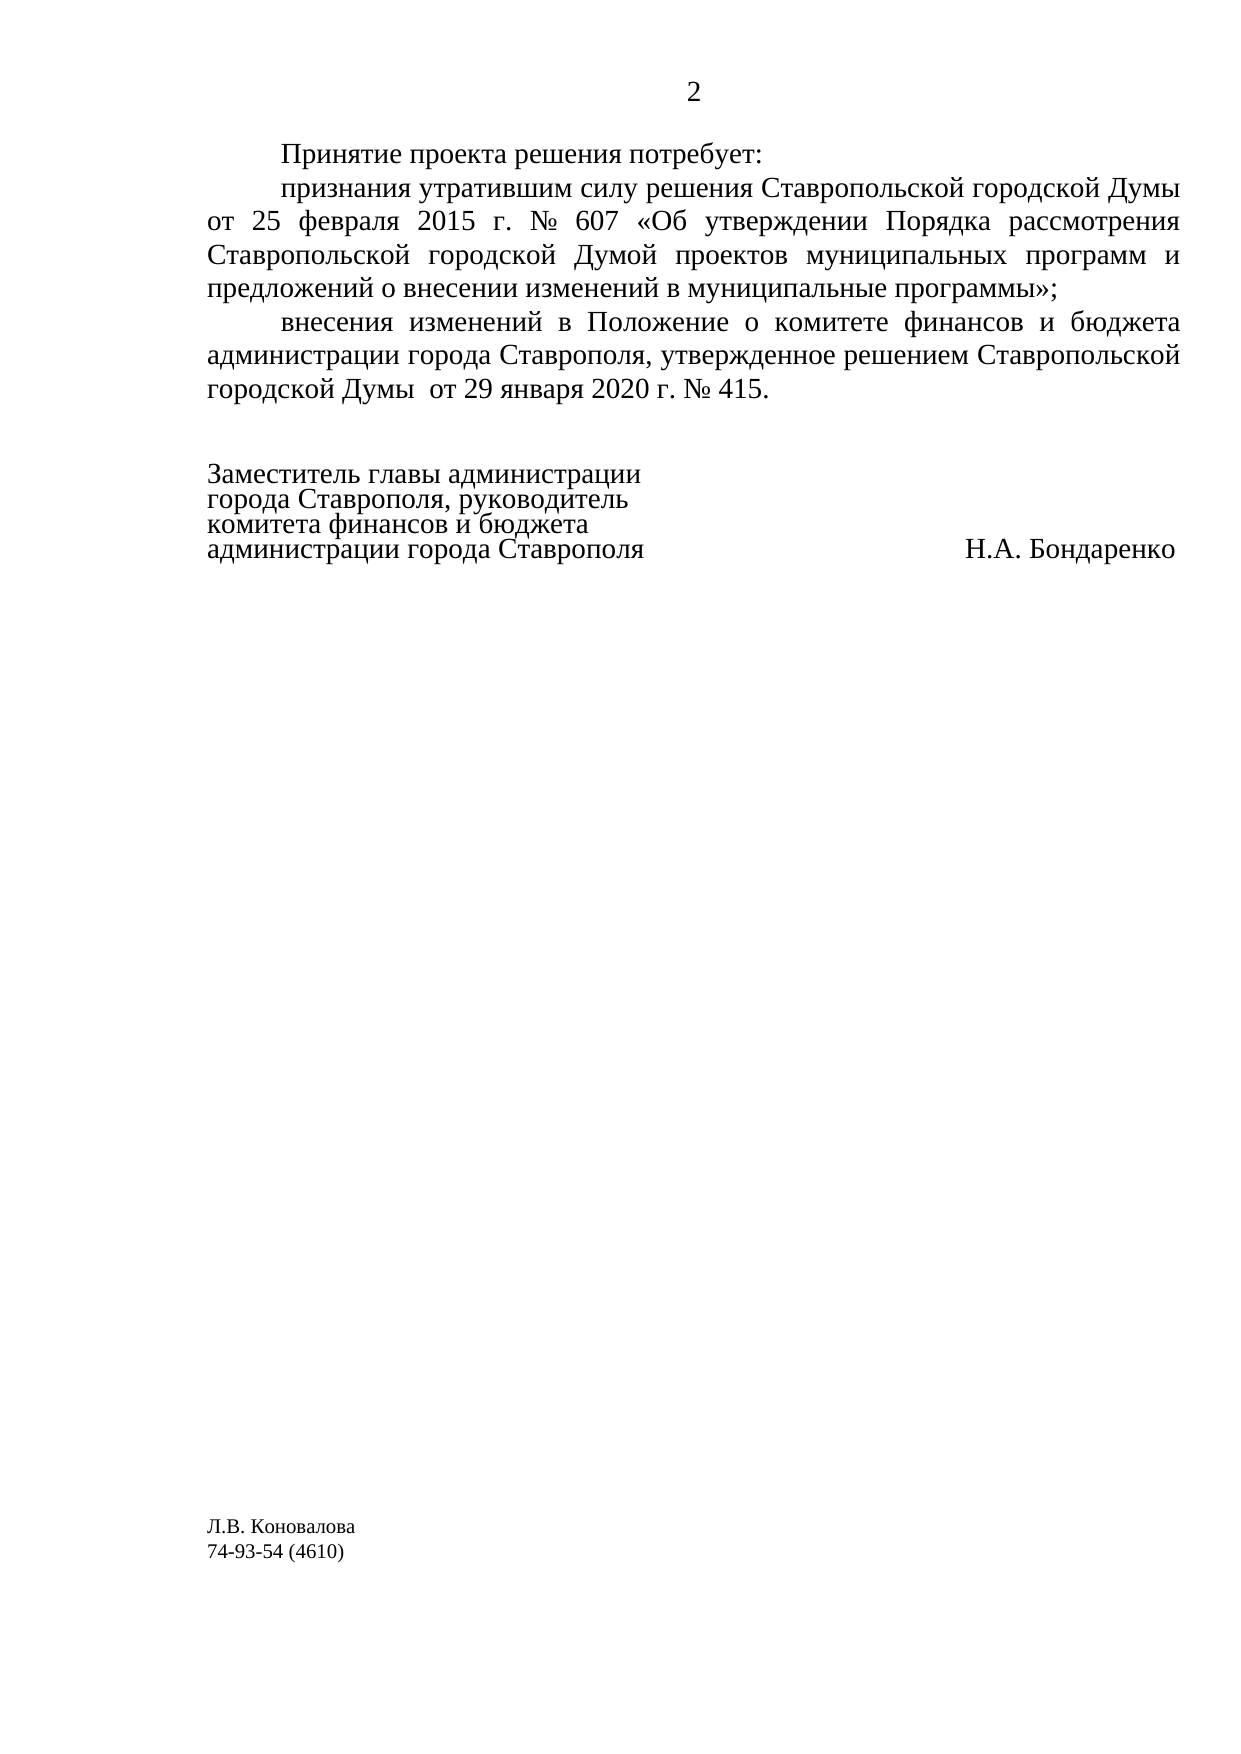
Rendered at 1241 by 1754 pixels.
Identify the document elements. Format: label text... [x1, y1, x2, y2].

text внесения изменений в Положение о комитете финансов и бюджета администрации города Ставрополя, утвержденное решением Ставропольской городской Думы от 29 января 2020 г. № 415. [207, 304, 1181, 404]
text Принятие проекта решения потребует: [207, 136, 1181, 170]
text комитета финансов и бюджета [207, 513, 336, 538]
text комитета финансов и бюджета [339, 513, 1181, 538]
text признания утратившим силу решения Ставропольской городской Думы от 25 февраля 2015 г. № 607 «Об утверждении Порядка рассмотрения Ставропольской городской Думой проектов муниципальных программ и предложений о внесении изменений в муниципальные программы»; [207, 170, 1181, 304]
text Л.В. Коновалова [207, 1513, 1181, 1538]
text Заместитель главы администрации [207, 463, 1181, 488]
text города Ставрополя, руководитель [207, 488, 1181, 513]
text 74-93-54 (4610) [207, 1538, 1181, 1563]
text администрации города Ставрополя Н.А. Бондаренко [207, 538, 1181, 563]
